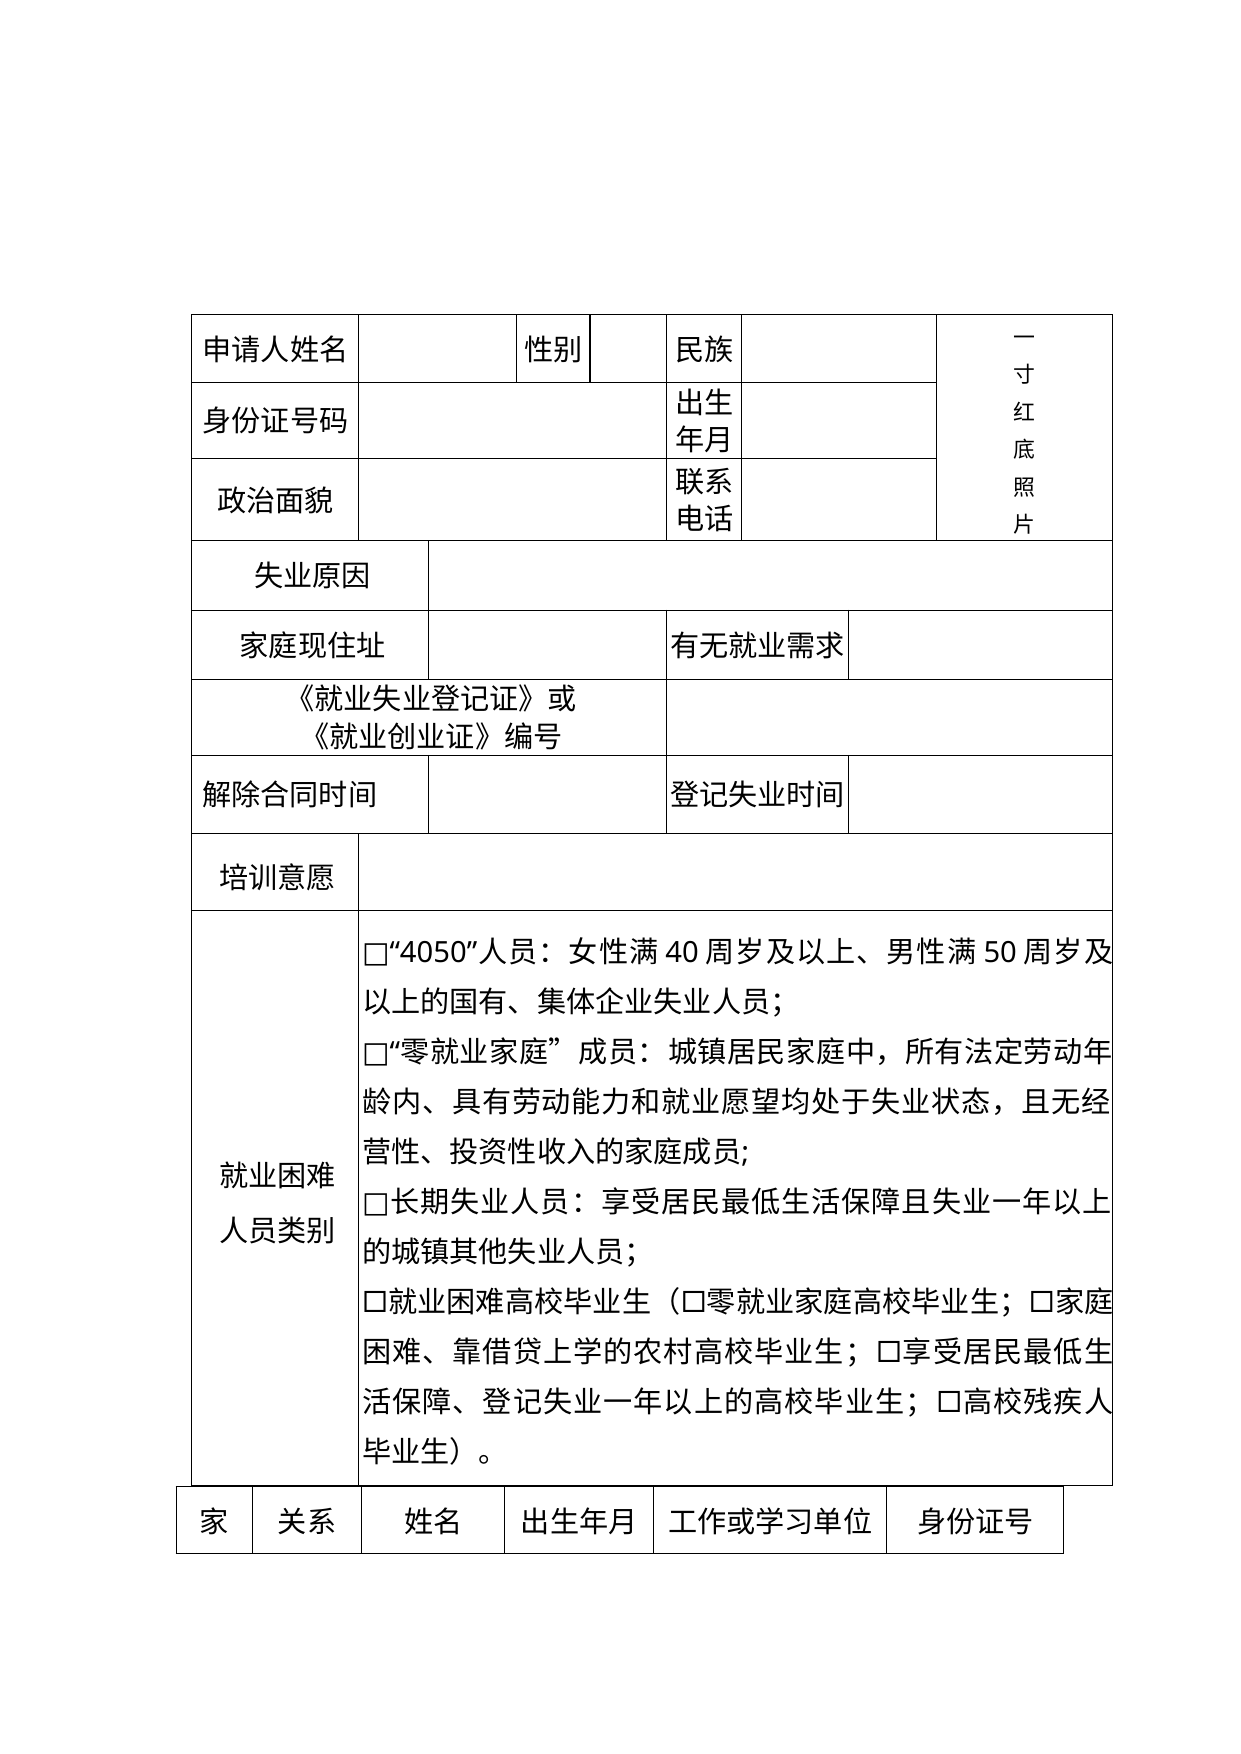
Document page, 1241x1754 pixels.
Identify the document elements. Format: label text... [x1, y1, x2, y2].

table_header 出生年月 [505, 1487, 653, 1553]
table_cell [849, 756, 1112, 833]
table_cell [359, 383, 666, 458]
table_cell 《就业失业登记证》或 《就业创业证》编号 [192, 680, 666, 755]
table_cell 联系电话 [667, 459, 741, 540]
table_header 家庭成员情况 [177, 1487, 252, 1553]
table_header 性别 [517, 315, 589, 382]
table_cell [742, 383, 936, 458]
table_header 民族 [667, 315, 741, 382]
table_header 身份证号 [887, 1487, 1063, 1553]
table_header 工作或学习单位 [654, 1487, 886, 1553]
table_header [359, 315, 516, 382]
table_cell 登记失业时间 [667, 756, 848, 833]
table_cell [667, 680, 1112, 755]
table_cell 失业原因 [192, 541, 428, 609]
table_cell 有无就业需求 [667, 611, 848, 679]
table_cell 就业困难 人员类别 [192, 911, 358, 1485]
table_cell [429, 756, 666, 833]
table_header 申请人姓名 [192, 315, 358, 382]
table_cell 家庭现住址 [192, 611, 428, 679]
table_header 姓名 [362, 1487, 504, 1553]
table_cell 身份证号码 [192, 383, 358, 458]
table_header [742, 315, 936, 382]
table_cell [849, 611, 1112, 679]
table_cell [429, 611, 666, 679]
table_header 关系 [253, 1487, 361, 1553]
table_cell 出生年月 [667, 383, 741, 458]
table_cell 培训意愿 [192, 834, 358, 910]
table_cell 解除合同时间 [192, 756, 428, 833]
table_header [591, 315, 666, 382]
table_cell [429, 541, 1112, 609]
table_cell □“4050”人员：女性满40周岁及以上、男性满50周岁及以上的国有、集体企业失业人员； □“零就业家庭”成员：城镇居民家庭中，所有法定劳动年龄内、具有劳动能力和就业愿望均处于失业状态，且无经营性、投资性收入的家庭成员; □长期失业人员：享受居民最低生活保障且失业一年以上的城镇其他失业人员； 就业困难高校毕业生（零就业家庭高校毕业生；家庭困难、靠借贷上学的农村高校毕业生；享受居民最低生活保障、登记失业一年以上的高校毕业生；高校残疾人毕业生）。 [359, 911, 1112, 1485]
table_cell [742, 459, 936, 540]
table_cell 政治面貌 [192, 459, 358, 540]
table_header 一 寸 红 底 照 片 [937, 315, 1112, 540]
table_cell [359, 459, 666, 540]
table_cell [359, 834, 1112, 910]
